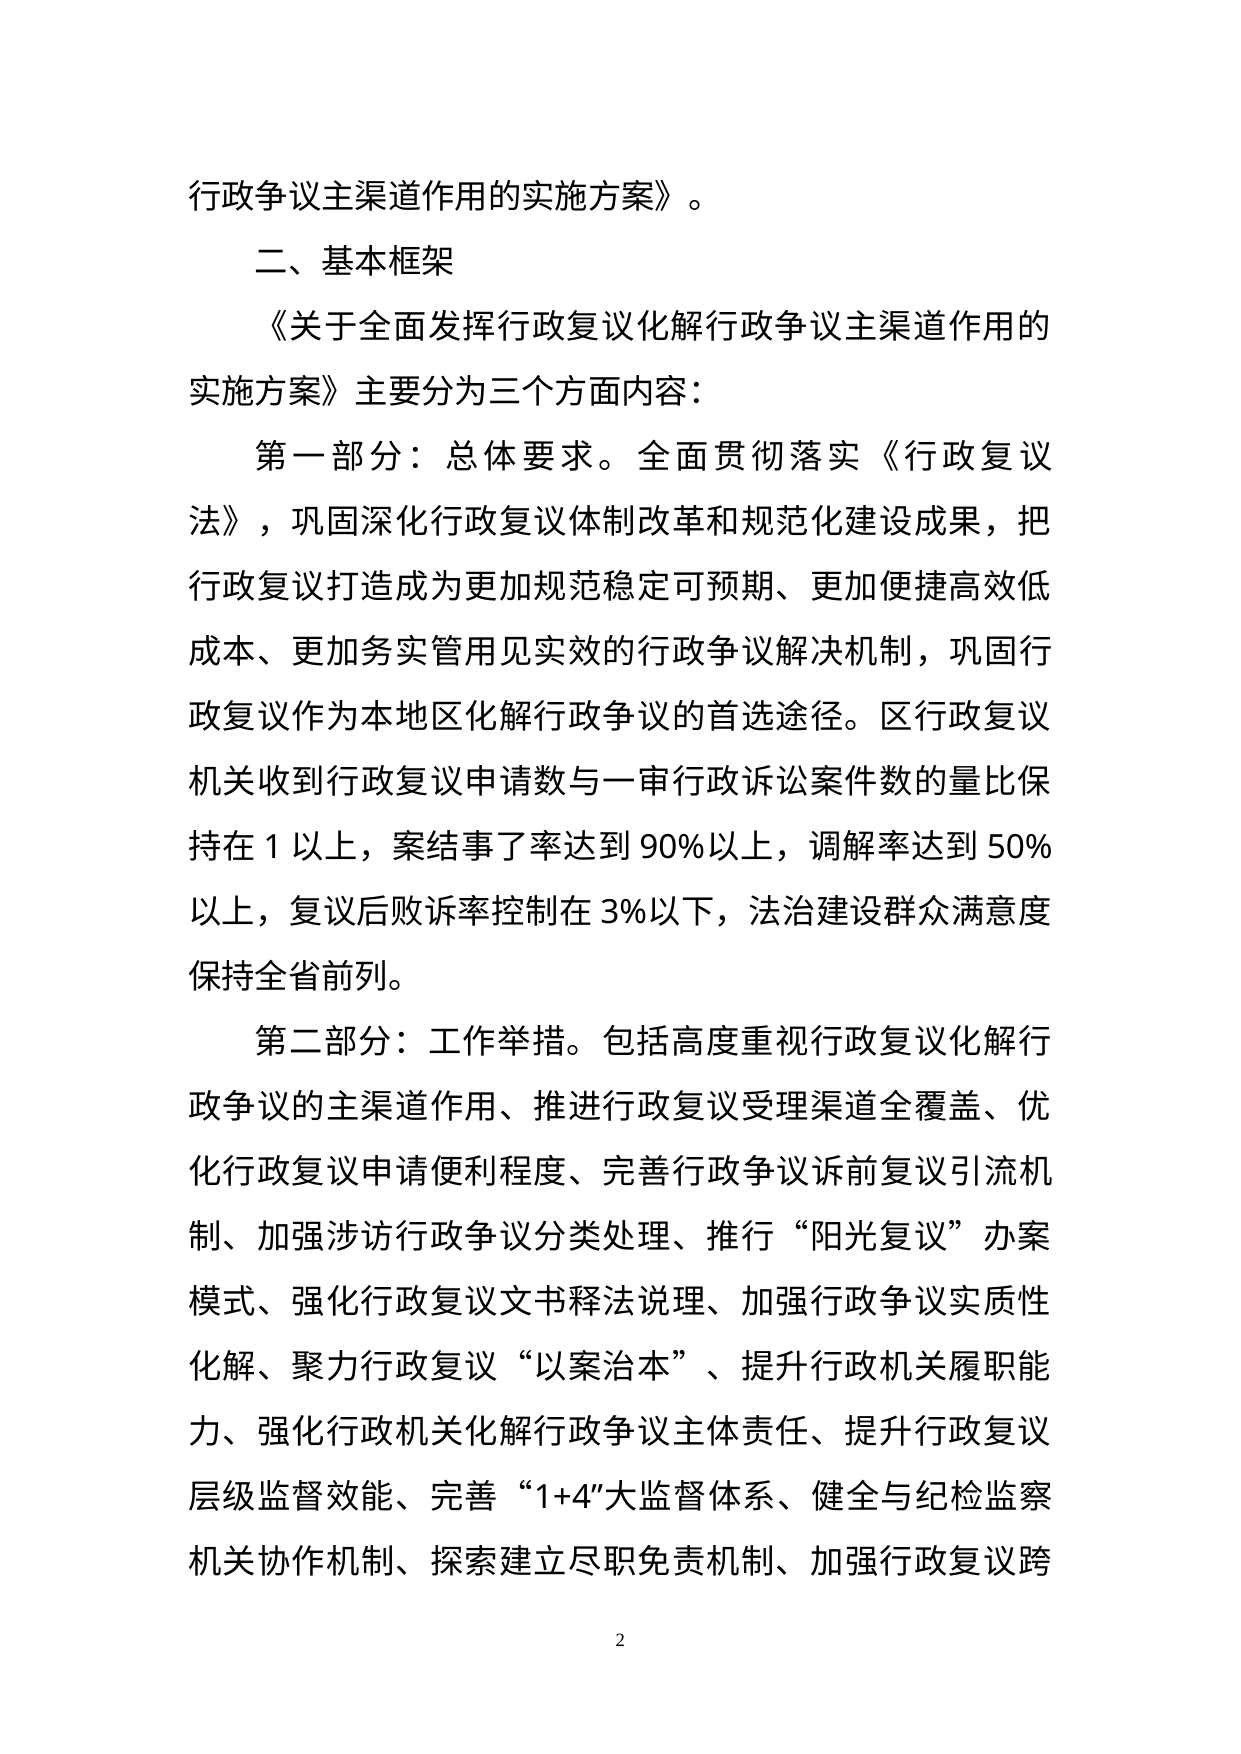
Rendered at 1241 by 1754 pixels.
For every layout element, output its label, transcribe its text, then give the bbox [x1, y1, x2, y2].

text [188, 162, 1052, 227]
text 二、基本框架 [188, 227, 1052, 292]
text 第一部分：总体要求。全面贯彻落实《行政复议法》，巩固深化行政复议体制改革和规范化建设成果，把行政复议打造成为更加规范稳定可预期、更加便捷高效低成本、更加务实管用见实效的行政争议解决机制，巩固行政复议作为本地区化解行政争议的首选途径。区行政复议机关收到行政复议申请数与一审行政诉讼案件数的量比保持在1以上，案结事了率达到90%以上，调解率达到50%以上，复议后败诉率控制在3%以下，法治建设群众满意度保持全省前列。 [188, 422, 1052, 1007]
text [188, 1007, 1052, 1592]
text 《关于全面发挥行政复议化解行政争议主渠道作用的实施方案》主要分为三个方面内容： [188, 292, 1052, 422]
